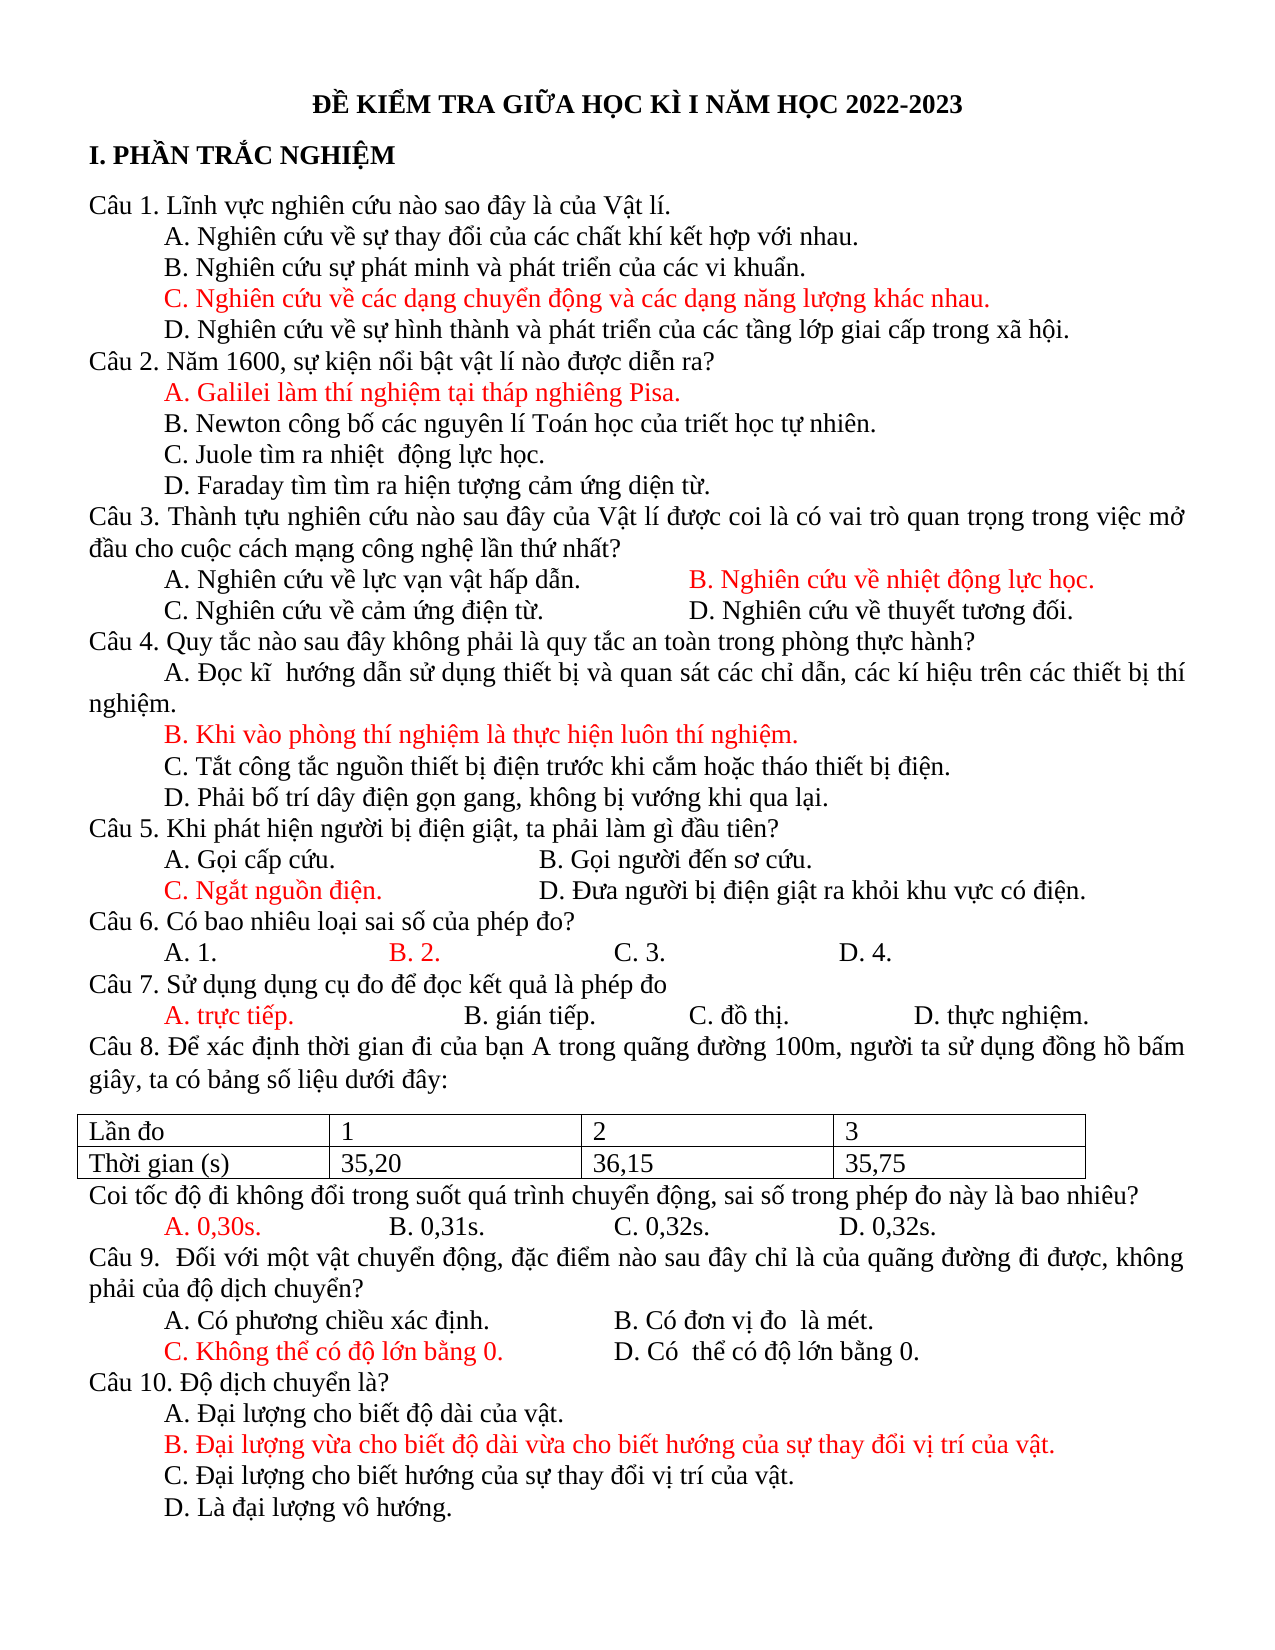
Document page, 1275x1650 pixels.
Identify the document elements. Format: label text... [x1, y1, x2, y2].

text D. Faraday tìm tìm ra hiện tượng cảm ứng diện từ. [89, 469, 1186, 501]
text Câu 9. Đối với một vật chuyển động, đặc điểm nào sau đây chỉ là của quãng đường đi được, không phải của độ dịch chuyển? [89, 1241, 1186, 1304]
text Câu 2. Năm 1600, sự kiện nổi bật vật lí nào được diễn ra? [89, 345, 1186, 376]
text Câu 1. Lĩnh vực nghiên cứu nào sao đây là của Vật lí. [89, 189, 1186, 220]
table_header 1 [330, 1115, 581, 1146]
text A. 0,30s. B. 0,31s. C. 0,32s. D. 0,32s. [89, 1210, 1186, 1241]
text Coi tốc độ đi không đổi trong suốt quá trình chuyển động, sai số trong phép đo này là bao nhiêu? [89, 1179, 1186, 1210]
table_cell Thời gian (s) [78, 1147, 329, 1178]
text Câu 3. Thành tựu nghiên cứu nào sau đây của Vật lí được coi là có vai trò quan trọng trong việc mở đầu cho cuộc cách mạng công nghệ lần thứ nhất? [89, 501, 1186, 563]
text A. Có phương chiều xác định. B. Có đơn vị đo là mét. [89, 1304, 1186, 1335]
text Câu 5. Khi phát hiện người bị điện giật, ta phải làm gì đầu tiên? [89, 812, 1186, 843]
text A. Galilei làm thí nghiệm tại tháp nghiêng Pisa. [89, 376, 1186, 407]
text D. Nghiên cứu về sự hình thành và phát triển của các tầng lớp giai cấp trong xã hội. [89, 314, 1186, 345]
table_header 2 [582, 1115, 833, 1146]
text A. 1. B. 2. C. 3. D. 4. [89, 937, 1186, 968]
list B. Đại lượng vừa cho biết độ dài vừa cho biết hướng của sự thay đổi vị trí của vật. [89, 1428, 1186, 1459]
text C. Ngắt nguồn điện. D. Đưa người bị điện giật ra khỏi khu vực có điện. [89, 874, 1186, 905]
text Câu 6. Có bao nhiêu loại sai số của phép đo? [89, 905, 1186, 937]
text ĐỀ KIỂM TRA GIỮA HỌC KÌ I NĂM HỌC 2022-2023 [89, 89, 1186, 120]
text D. Phải bố trí dây điện gọn gang, không bị vướng khi qua lại. [89, 781, 1186, 812]
text C. Không thể có độ lớn bằng 0. D. Có thể có độ lớn bằng 0. [89, 1335, 1186, 1366]
list A. Đại lượng cho biết độ dài của vật. [89, 1397, 1186, 1428]
text Câu 10. Độ dịch chuyển là? [89, 1366, 1186, 1397]
table_header 3 [834, 1115, 1085, 1146]
list C. Đại lượng cho biết hướng của sự thay đổi vị trí của vật. [89, 1459, 1186, 1491]
text A. Đọc kĩ hướng dẫn sử dụng thiết bị và quan sát các chỉ dẫn, các kí hiệu trên các thiết bị thí nghiệm. [89, 656, 1186, 718]
text B. Khi vào phòng thí nghiệm là thực hiện luôn thí nghiệm. [89, 718, 1186, 750]
list D. Là đại lượng vô hướng. [89, 1491, 1186, 1522]
text C. Nghiên cứu về cảm ứng điện từ. D. Nghiên cứu về thuyết tương đối. [89, 594, 1186, 625]
text I. PHẦN TRẮC NGHIỆM [89, 139, 1186, 170]
table_cell 35,20 [330, 1147, 581, 1178]
table_cell 35,75 [834, 1147, 1085, 1178]
text C. Tắt công tắc nguồn thiết bị điện trước khi cắm hoặc tháo thiết bị điện. [89, 750, 1186, 781]
text C. Juole tìm ra nhiệt động lực học. [89, 438, 1186, 469]
text B. Newton công bố các nguyên lí Toán học của triết học tự nhiên. [89, 407, 1186, 438]
text A. trực tiếp. B. gián tiếp. C. đồ thị. D. thực nghiệm. [89, 999, 1186, 1030]
text B. Nghiên cứu sự phát minh và phát triển của các vi khuẩn. [89, 251, 1186, 282]
text C. Nghiên cứu về các dạng chuyển động và các dạng năng lượng khác nhau. [89, 282, 1186, 314]
table_header Lần đo [78, 1115, 329, 1146]
text A. Nghiên cứu về lực vạn vật hấp dẫn. B. Nghiên cứu về nhiệt động lực học. [89, 563, 1186, 594]
text Câu 4. Quy tắc nào sau đây không phải là quy tắc an toàn trong phòng thực hành? [89, 625, 1186, 656]
text A. Nghiên cứu về sự thay đổi của các chất khí kết hợp với nhau. [89, 220, 1186, 251]
text Câu 8. Để xác định thời gian đi của bạn A trong quãng đường 100m, người ta sử dụng đồng hồ bấm giây, ta có bảng số liệu dưới đây: [89, 1030, 1186, 1095]
text Câu 7. Sử dụng dụng cụ đo để đọc kết quả là phép đo [89, 968, 1186, 999]
table_cell 36,15 [582, 1147, 833, 1178]
text A. Gọi cấp cứu. B. Gọi người đến sơ cứu. [89, 843, 1186, 874]
